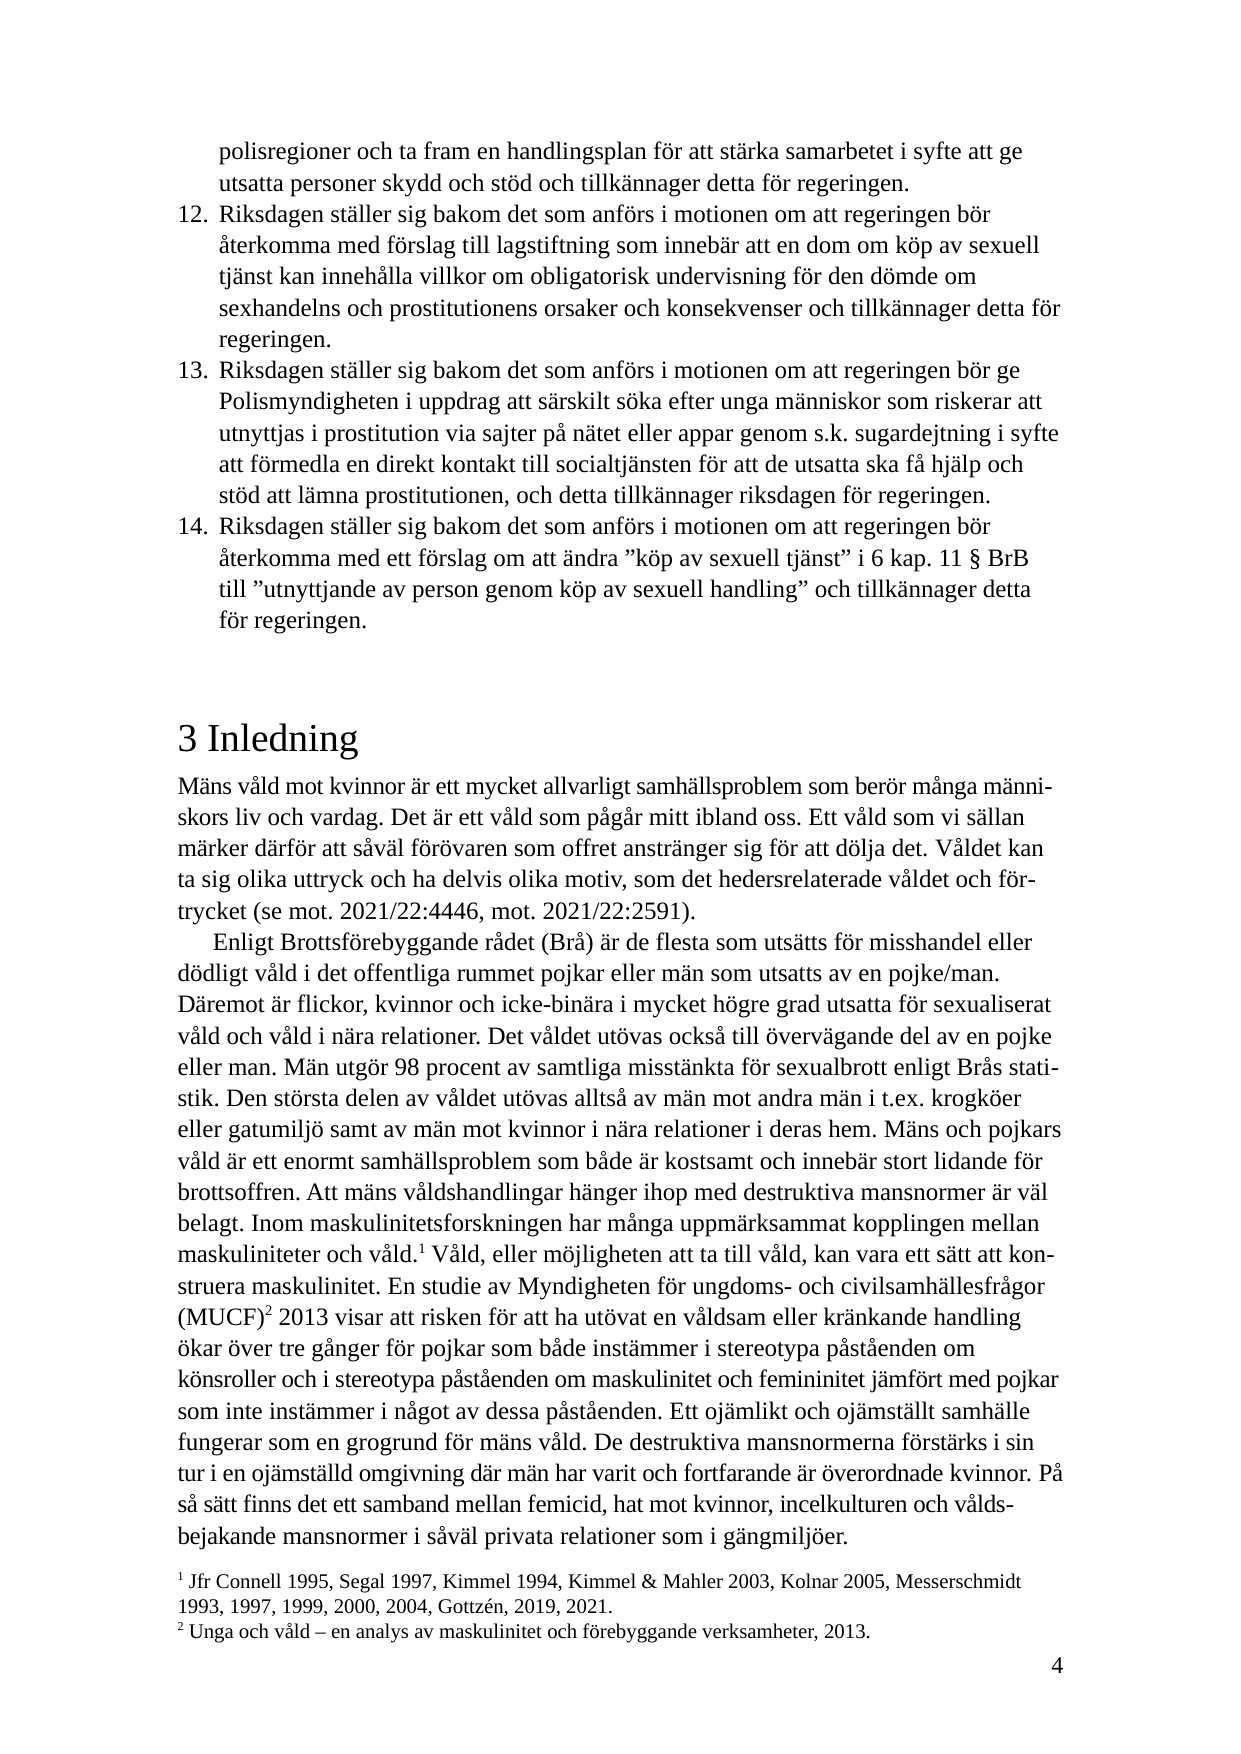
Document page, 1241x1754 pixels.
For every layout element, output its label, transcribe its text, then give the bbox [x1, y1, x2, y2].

text Mäns våld mot kvinnor är ett mycket allvarligt samhällsproblem som berör många människors liv och vardag. Det är ett våld som pågår mitt ibland oss. Ett våld som vi sällan märker därför att såväl förövaren som offret anstränger sig för att dölja det. Våldet kan ta sig olika uttryck och ha delvis olika motiv, som det hedersrelaterade våldet och förtrycket (se mot. 2021/22:4446, mot. 2021/22:2591). [177, 768, 1063, 924]
text Enligt Brottsförebyggande rådet (Brå) är de flesta som utsätts för misshandel eller dödligt våld i det offentliga rummet pojkar eller män som utsatts av en pojke/man. Däremot är flickor, kvinnor och icke-binära i mycket högre grad utsatta för sexualiserat våld och våld i nära relationer. Det våldet utövas också till övervägande del av en pojke eller man. Män utgör 98 procent av samtliga misstänkta för sexualbrott enligt Brås statistik. Den största delen av våldet utövas alltså av män mot andra män i t.ex. krogköer eller gatumiljö samt av män mot kvinnor i nära relationer i deras hem. Mäns och pojkars våld är ett enormt samhällsproblem som både är kostsamt och innebär stort lidande för brottsoffren. Att mäns våldshandlingar hänger ihop med destruktiva mansnormer är väl belagt. Inom maskulinitetsforskningen har många uppmärksammat kopplingen mellan maskuliniteter och våld. Våld, eller möjligheten att ta till våld, kan vara ett sätt att konstruera maskulinitet. En studie av Myndigheten för ungdoms- och civilsamhällesfrågor (MUCF) 2013 visar att risken för att ha utövat en våldsam eller kränkande handling ökar över tre gånger för pojkar som både instämmer i stereotypa påståenden om könsroller och i stereotypa påståenden om maskulinitet och femininitet jämfört med pojkar som inte instämmer i något av dessa påståenden. Ett ojämlikt och ojämställt samhälle fungerar som en grogrund för mäns våld. De destruktiva mansnormerna förstärks i sin tur i en ojämställd omgivning där män har varit och fortfarande är överordnade kvinnor. På så sätt finns det ett samband mellan femicid, hat mot kvinnor, incelkulturen och våldsbejakande mansnormer i såväl privata relationer som i gängmiljöer. [177, 924, 1063, 1549]
